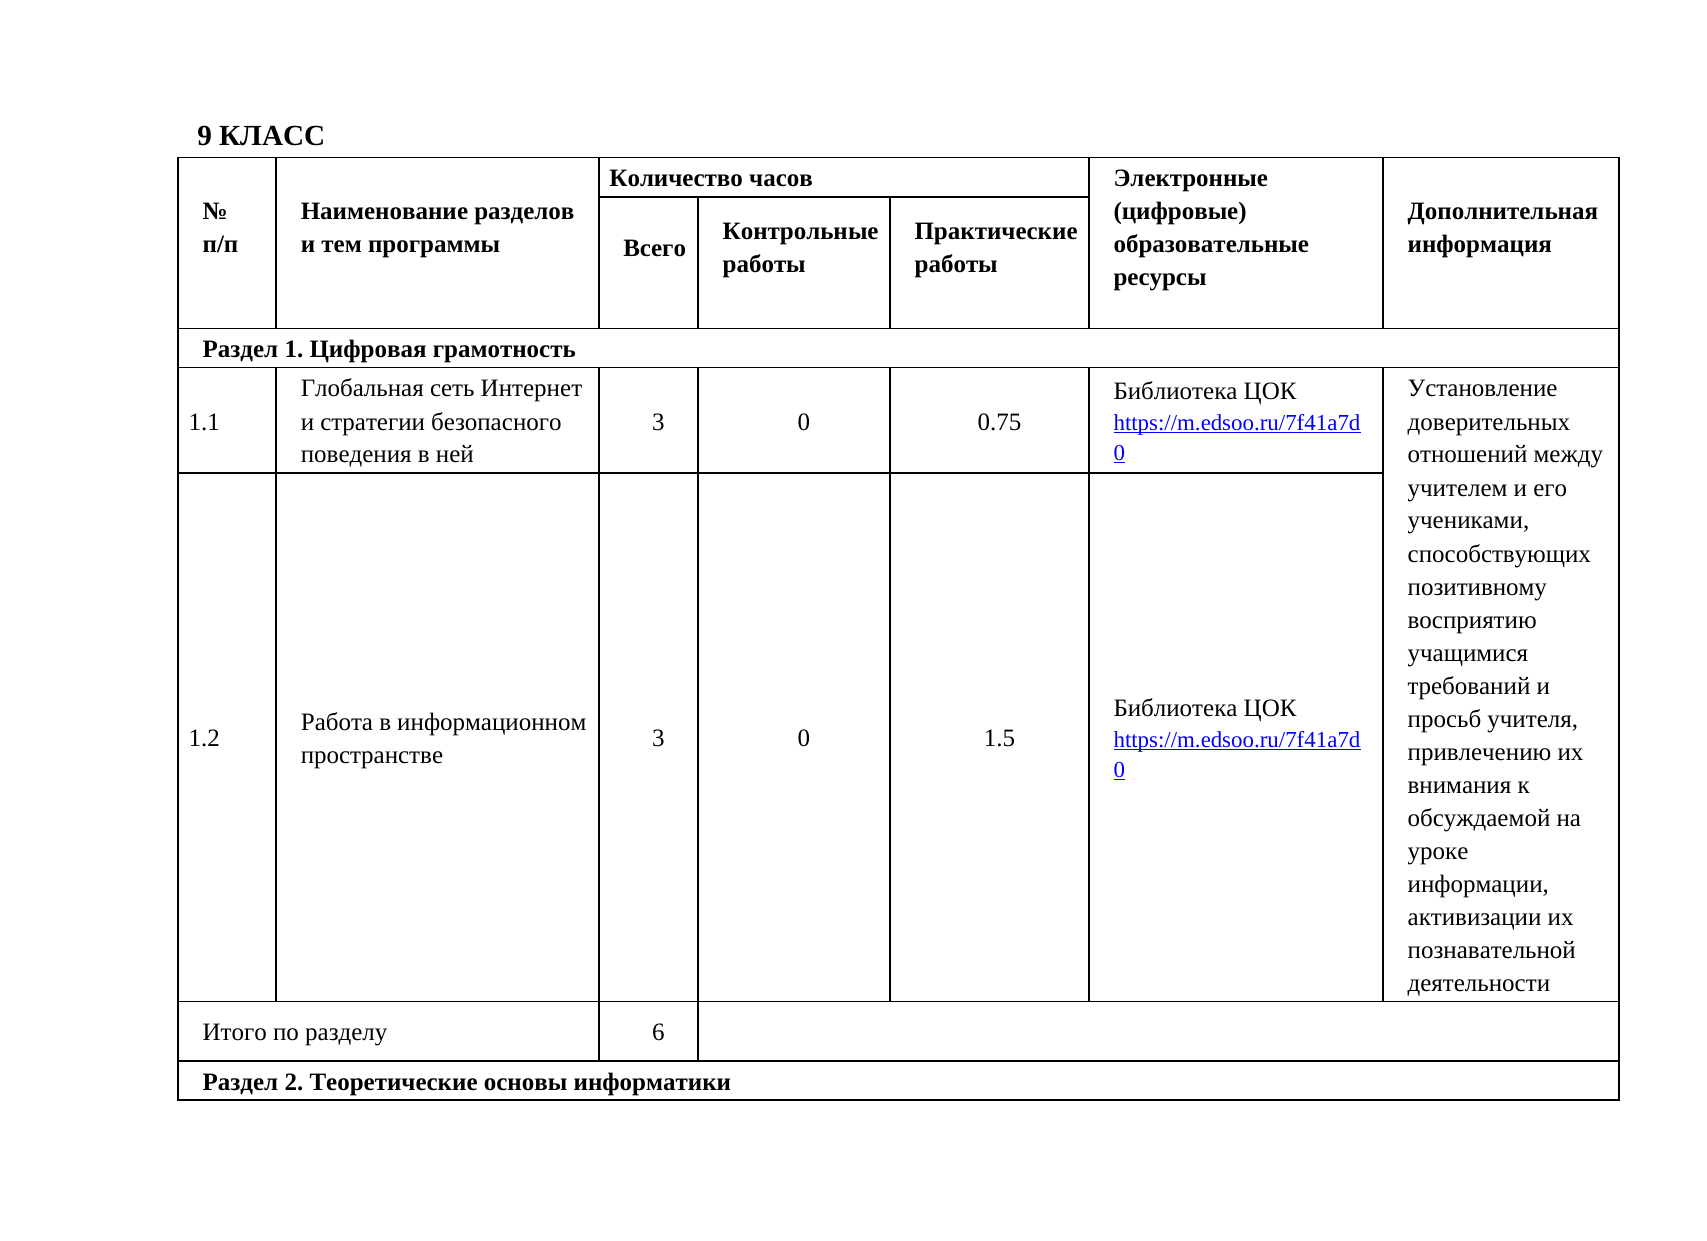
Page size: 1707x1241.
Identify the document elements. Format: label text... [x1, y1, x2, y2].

table_cell 1.5 [891, 474, 1088, 1001]
table_cell Библиотека ЦОК https://m.edsoo.ru/7f41a7d0 [1090, 368, 1382, 472]
table_cell 1.1 [179, 368, 275, 472]
table_cell Контрольные работы [699, 198, 889, 327]
table_header Дополнительная информация [1384, 158, 1618, 327]
table_cell Итого по разделу [179, 1002, 598, 1060]
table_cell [1090, 474, 1382, 1001]
table_header Электронные (цифровые) образовательные ресурсы [1090, 158, 1382, 327]
table_header Наименование разделов и тем программы [277, 158, 598, 327]
text 9 КЛАСС [190, 118, 1618, 152]
table_cell Раздел 2. Теоретические основы информатики [179, 1062, 1618, 1099]
table_cell 0 [699, 474, 889, 1001]
table_cell Глобальная сеть Интернет и стратегии безопасного поведения в ней [277, 368, 598, 472]
table_cell Раздел 1. Цифровая грамотность [179, 329, 1618, 367]
table_cell 3 [600, 474, 697, 1001]
table_cell Всего [600, 198, 697, 327]
table_cell [699, 1002, 1618, 1060]
table_cell 0.75 [891, 368, 1088, 472]
table_header Количество часов [600, 158, 1088, 196]
table_cell 3 [600, 368, 697, 472]
table_cell Работа в информационном пространстве [277, 474, 598, 1001]
table_cell 1.2 [179, 474, 275, 1001]
table_cell 6 [600, 1002, 697, 1060]
table_header № п/п [179, 158, 275, 327]
table_cell Установление доверительных отношений между учителем и его учениками, способствующих позитивному восприятию учащимися требований и просьб учителя, привлечению их внимания к обсуждаемой на уроке информации, активизации их познавательной деятельности [1384, 368, 1618, 1001]
table_cell Практические работы [891, 198, 1088, 327]
table_cell 0 [699, 368, 889, 472]
